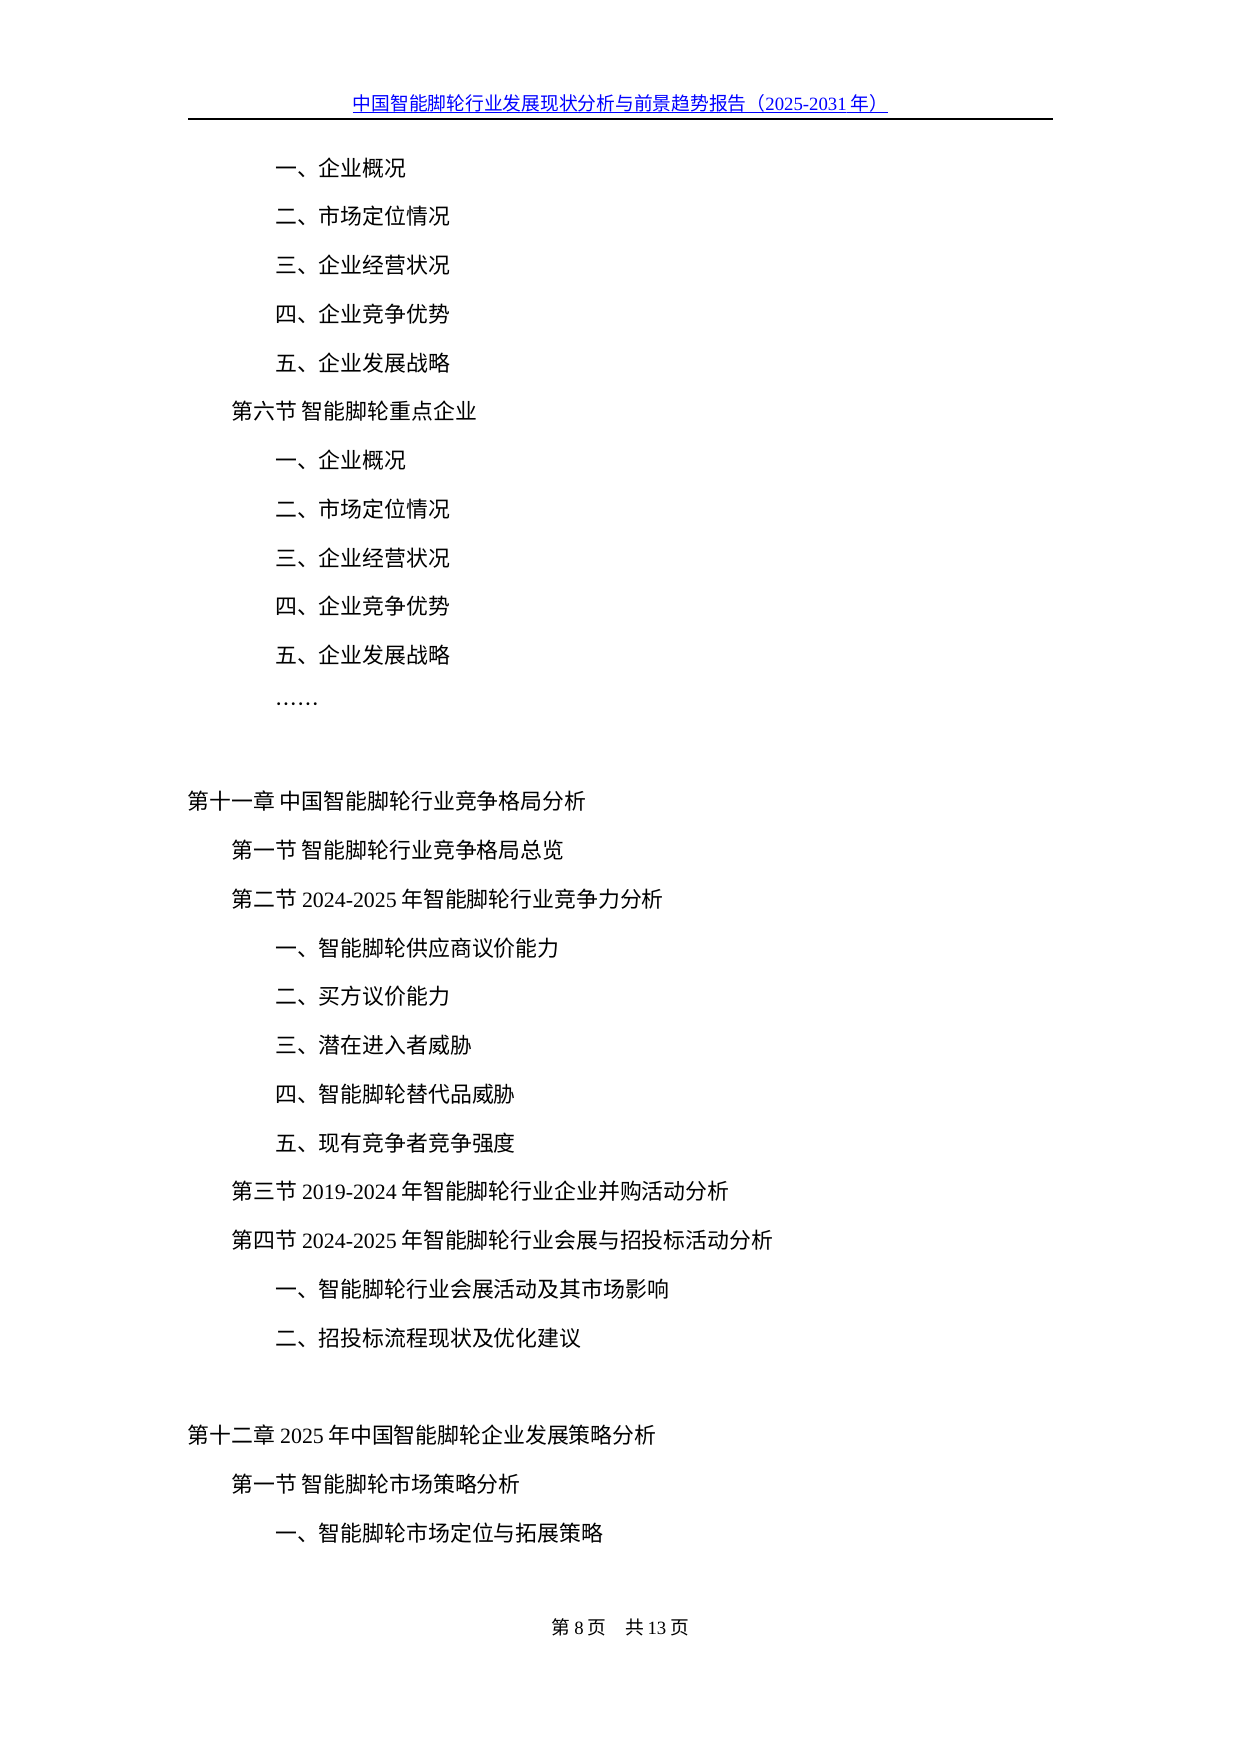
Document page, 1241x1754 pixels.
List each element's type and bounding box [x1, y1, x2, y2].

text [187, 150, 1053, 1548]
